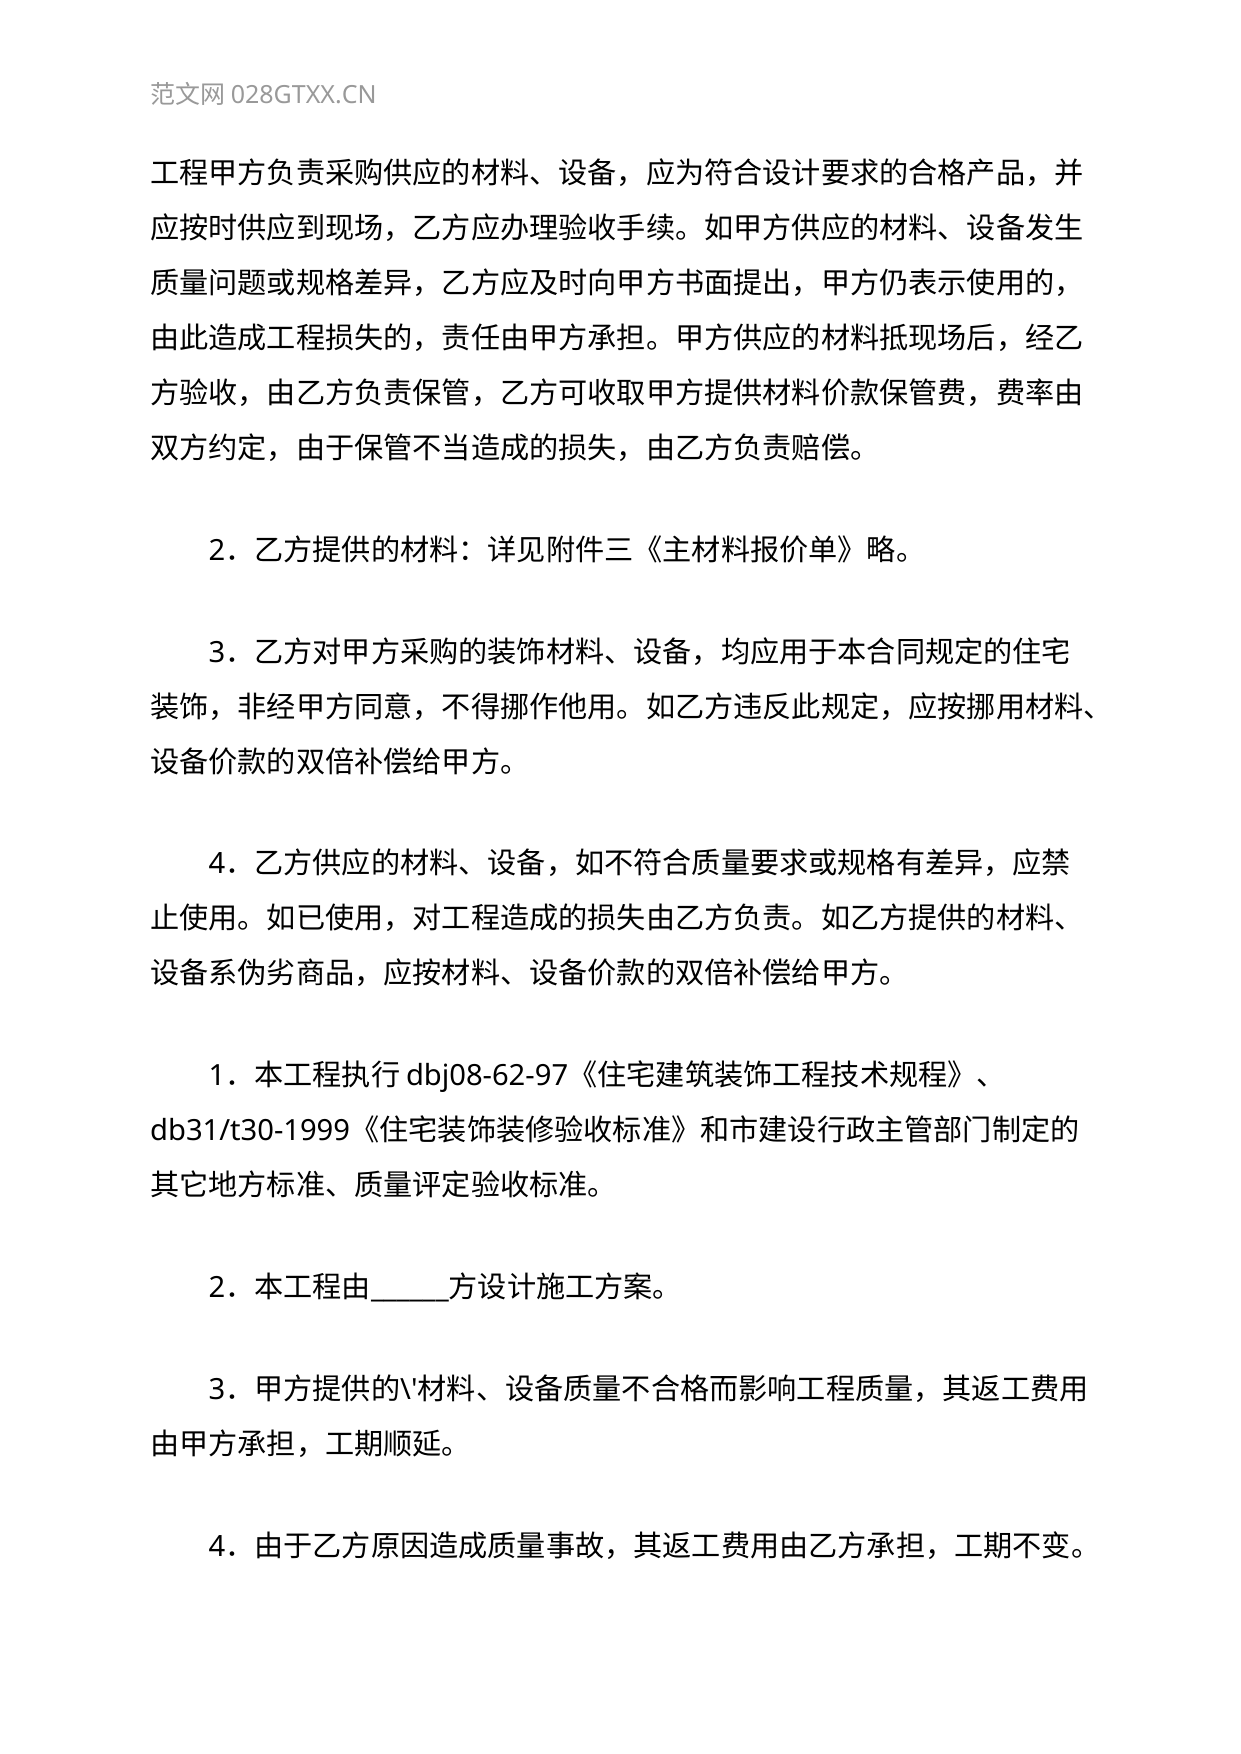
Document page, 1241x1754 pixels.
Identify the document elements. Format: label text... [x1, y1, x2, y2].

text 4．乙方供应的材料、设备，如不符合质量要求或规格有差异，应禁止使用。如已使用，对工程造成的损失由乙方负责。如乙方提供的材料、设备系伪劣商品，应按材料、设备价款的双倍补偿给甲方。 [150, 840, 1090, 992]
text 2．本工程由______方设计施工方案。 [150, 1263, 1090, 1306]
text 3．甲方提供的\'材料、设备质量不合格而影响工程质量，其返工费用由甲方承担，工期顺延。 [150, 1365, 1090, 1463]
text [150, 150, 1090, 467]
text 4．由于乙方原因造成质量事故，其返工费用由乙方承担，工期不变。 [150, 1522, 1090, 1564]
text 2．乙方提供的材料：详见附件三《主材料报价单》略。 [150, 526, 1090, 569]
text 3．乙方对甲方采购的装饰材料、设备，均应用于本合同规定的住宅装饰，非经甲方同意，不得挪作他用。如乙方违反此规定，应按挪用材料、设备价款的双倍补偿给甲方。 [150, 628, 1090, 780]
text 1．本工程执行dbj08-62-97《住宅建筑装饰工程技术规程》、db31/t30-1999《住宅装饰装修验收标准》和市建设行政主管部门制定的其它地方标准、质量评定验收标准。 [150, 1052, 1090, 1204]
